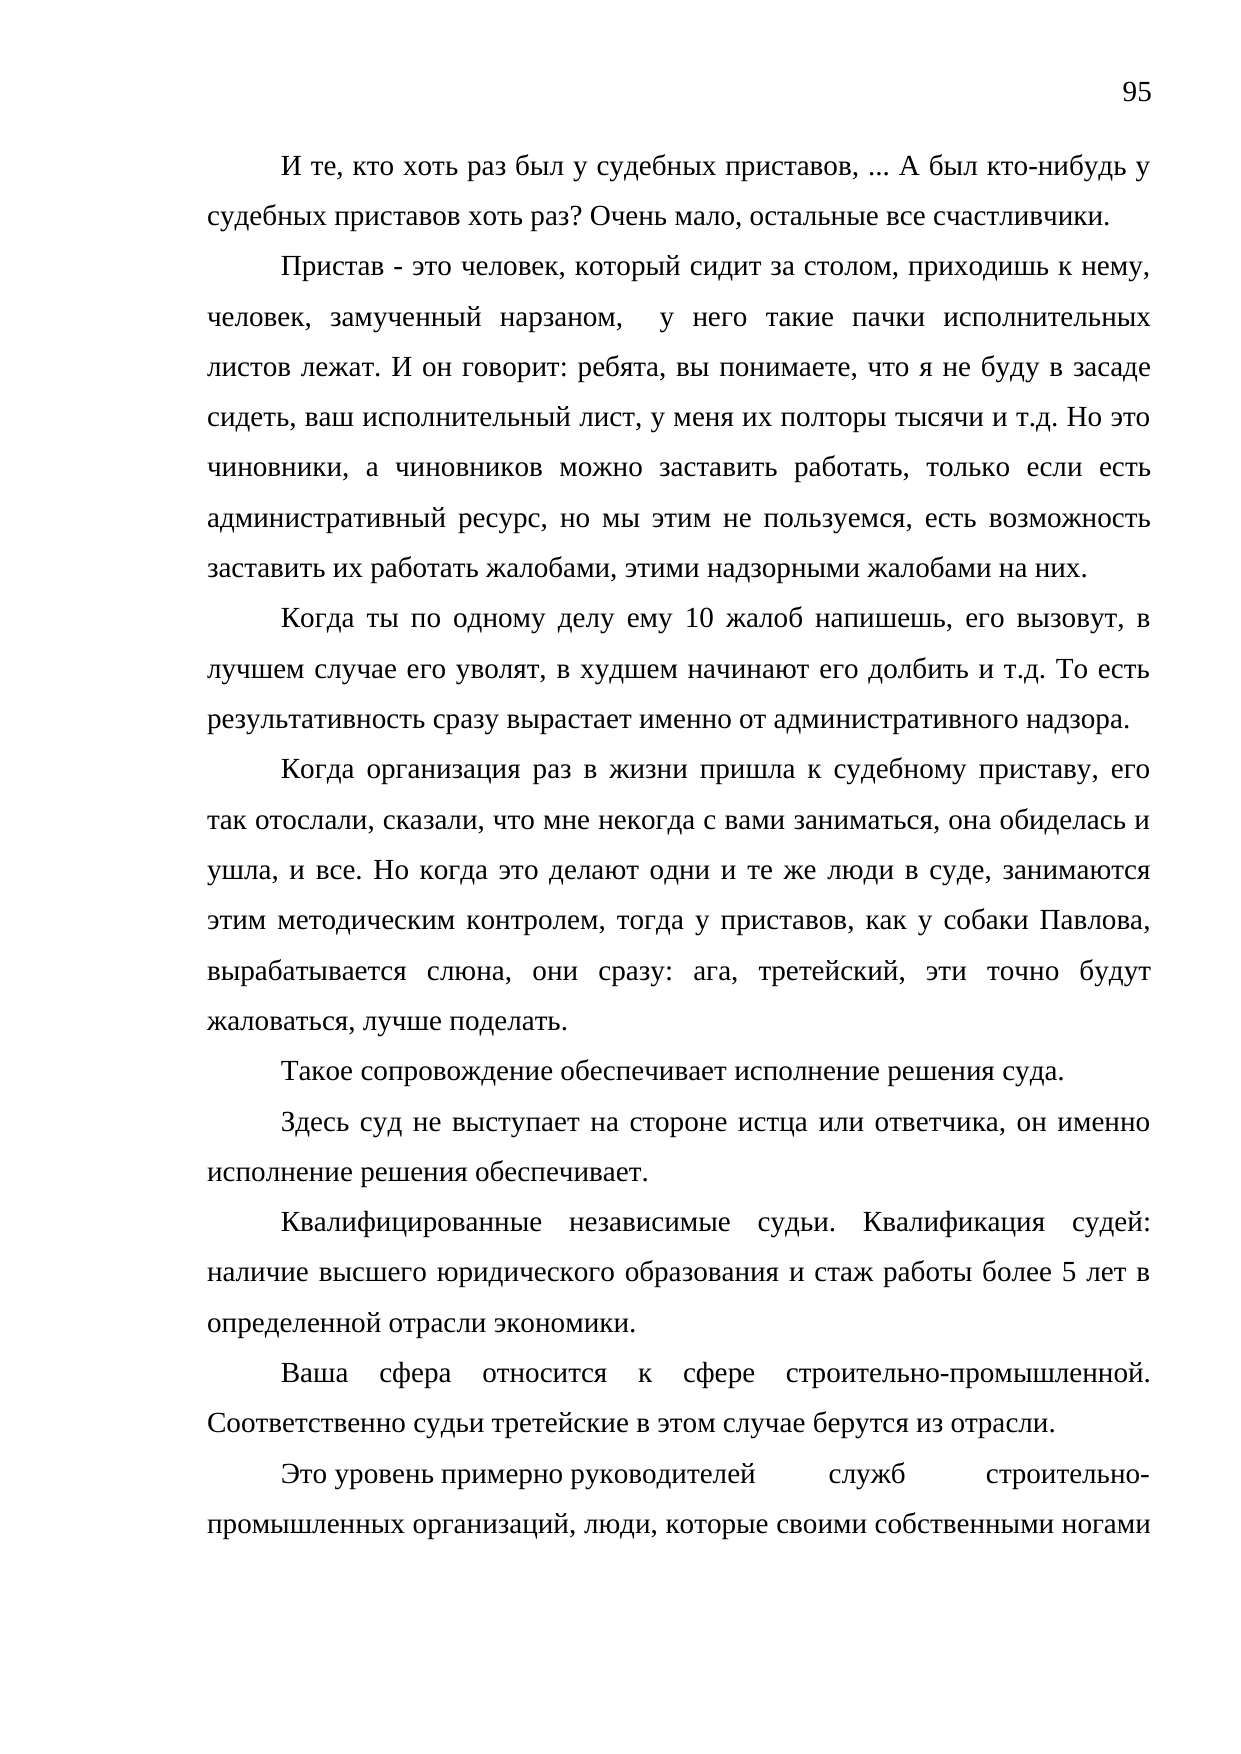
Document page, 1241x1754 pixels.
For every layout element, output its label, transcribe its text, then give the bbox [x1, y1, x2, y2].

text Квалифицированные независимые судьи. Квалификация судей: наличие высшего юридического образования и стаж работы более 5 лет в определенной отрасли экономики. [207, 1204, 1152, 1338]
text Пристав - это человек, который сидит за столом, приходишь к нему, человек, замученный нарзаном, у него такие пачки исполнительных листов лежат. И он говорит: ребята, вы понимаете, что я не буду в засаде сидеть, ваш исполнительный лист, у меня их полторы тысячи и т.д. Но это чиновники, а чиновников можно заставить работать, только если есть административный ресурс, но мы этим не пользуемся, есть возможность заставить их работать жалобами, этими надзорными жалобами на них. [207, 248, 1152, 584]
text Когда ты по одному делу ему 10 жалоб напишешь, его вызовут, в лучшем случае его уволят, в худшем начинают его долбить и т.д. То есть результативность сразу вырастает именно от административного надзора. [207, 601, 1152, 735]
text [207, 1456, 1152, 1540]
text Здесь суд не выступает на стороне истца или ответчика, он именно исполнение решения обеспечивает. [207, 1104, 1152, 1187]
text Такое сопровождение обеспечивает исполнение решения суда. [207, 1053, 1152, 1087]
text Когда организация раз в жизни пришла к судебному приставу, его так отослали, сказали, что мне некогда с вами заниматься, она обиделась и ушла, и все. Но когда это делают одни и те же люди в суде, занимаются этим методическим контролем, тогда у приставов, как у собаки Павлова, вырабатывается слюна, они сразу: ага, третейский, эти точно будут жаловаться, лучше поделать. [207, 751, 1152, 1037]
text И те, кто хоть раз был у судебных приставов, ... А был кто-нибудь у судебных приставов хоть раз? Очень мало, остальные все счастливчики. [207, 148, 1152, 232]
text Ваша сфера относится к сфере строительно-промышленной. Соответственно судьи третейские в этом случае берутся из отрасли. [207, 1355, 1152, 1439]
